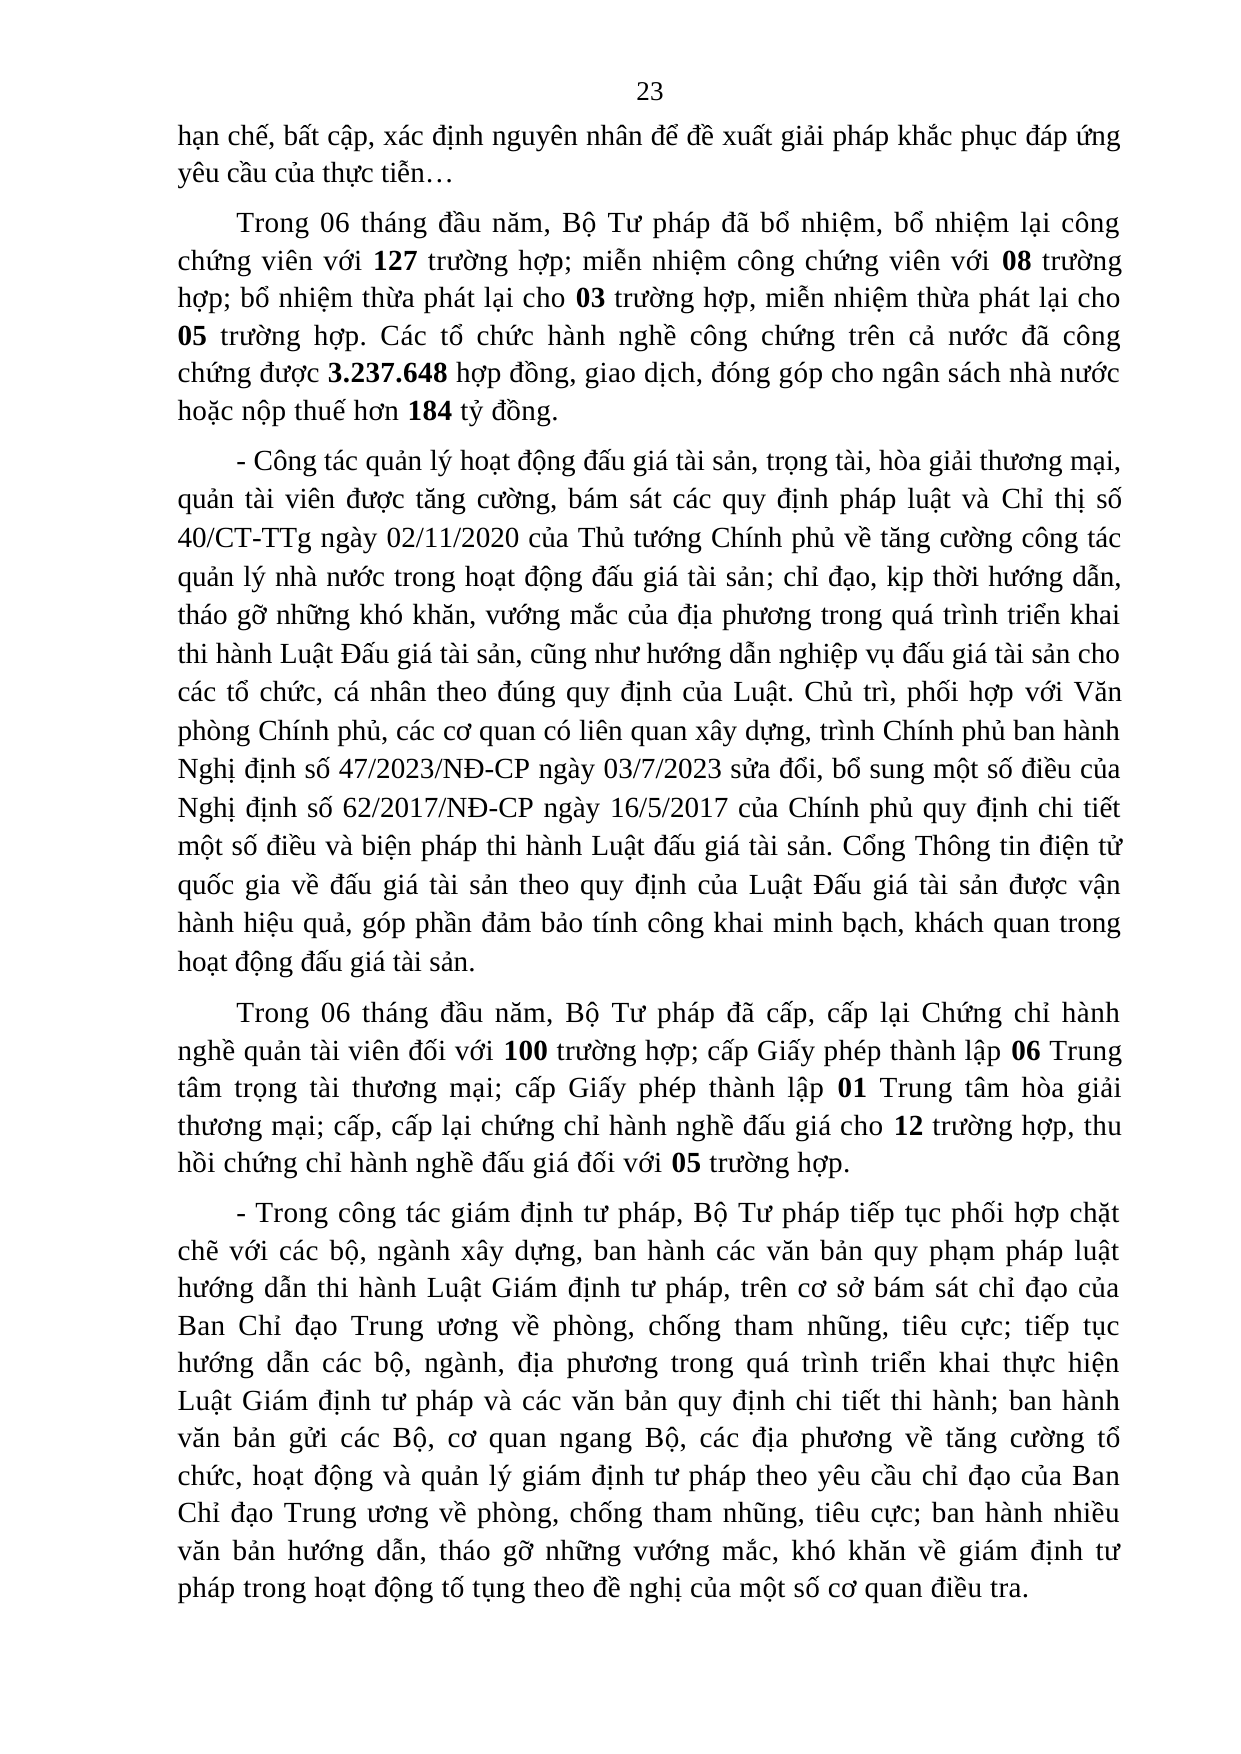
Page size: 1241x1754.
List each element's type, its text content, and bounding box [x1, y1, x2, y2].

text - Trong công tác giám định tư pháp, Bộ Tư pháp tiếp tục phối hợp chặt chẽ với các bộ, ngành xây dựng, ban hành các văn bản quy phạm pháp luật hướng dẫn thi hành Luật Giám định tư pháp, trên cơ sở bám sát chỉ đạo của Ban Chỉ đạo Trung ương về phòng, chống tham nhũng, tiêu cực; tiếp tục hướng dẫn các bộ, ngành, địa phương trong quá trình triển khai thực hiện Luật Giám định tư pháp và các văn bản quy định chi tiết thi hành; ban hành văn bản gửi các Bộ, cơ quan ngang Bộ, các địa phương về tăng cường tổ chức, hoạt động và quản lý giám định tư pháp theo yêu cầu chỉ đạo của Ban Chỉ đạo Trung ương về phòng, chống tham nhũng, tiêu cực; ban hành nhiều văn bản hướng dẫn, tháo gỡ những vướng mắc, khó khăn về giám định tư pháp trong hoạt động tố tụng theo đề nghị của một số cơ quan điều tra. [177, 1195, 1122, 1604]
text Trong 06 tháng đầu năm, Bộ Tư pháp đã cấp, cấp lại Chứng chỉ hành nghề quản tài viên đối với 100 trường hợp; cấp Giấy phép thành lập 06 Trung tâm trọng tài thương mại; cấp Giấy phép thành lập 01 Trung tâm hòa giải thương mại; cấp, cấp lại chứng chỉ hành nghề đấu giá cho 12 trường hợp, thu hồi chứng chỉ hành nghề đấu giá đối với 05 trường hợp. [177, 995, 1122, 1179]
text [177, 152, 1122, 189]
text Trong 06 tháng đầu năm, Bộ Tư pháp đã bổ nhiệm, bổ nhiệm lại công chứng viên với 127 trường hợp; miễn nhiệm công chứng viên với 08 trường hợp; bổ nhiệm thừa phát lại cho 03 trường hợp, miễn nhiệm thừa phát lại cho 05 trường hợp. Các tổ chức hành nghề công chứng trên cả nước đã công chứng được 3.237.648 hợp đồng, giao dịch, đóng góp cho ngân sách nhà nước hoặc nộp thuế hơn 184 tỷ đồng. [177, 206, 1122, 427]
text - Công tác quản lý hoạt động đấu giá tài sản, trọng tài, hòa giải thương mại, quản tài viên được tăng cường, bám sát các quy định pháp luật và Chỉ thị số 40/CT-TTg ngày 02/11/2020 của Thủ tướng Chính phủ về tăng cường công tác quản lý nhà nước trong hoạt động đấu giá tài sản; chỉ đạo, kịp thời hướng dẫn, tháo gỡ những khó khăn, vướng mắc của địa phương trong quá trình triển khai thi hành Luật Đấu giá tài sản, cũng như hướng dẫn nghiệp vụ đấu giá tài sản cho các tổ chức, cá nhân theo đúng quy định của Luật. Chủ trì, phối hợp với Văn phòng Chính phủ, các cơ quan có liên quan xây dựng, trình Chính phủ ban hành Nghị định số 47/2023/NĐ-CP ngày 03/7/2023 sửa đổi, bổ sung một số điều của Nghị định số 62/2017/NĐ-CP ngày 16/5/2017 của Chính phủ quy định chi tiết một số điều và biện pháp thi hành Luật đấu giá tài sản. Cổng Thông tin điện tử quốc gia về đấu giá tài sản theo quy định của Luật Đấu giá tài sản được vận hành hiệu quả, góp phần đảm bảo tính công khai minh bạch, khách quan trong hoạt động đấu giá tài sản. [177, 443, 1122, 978]
